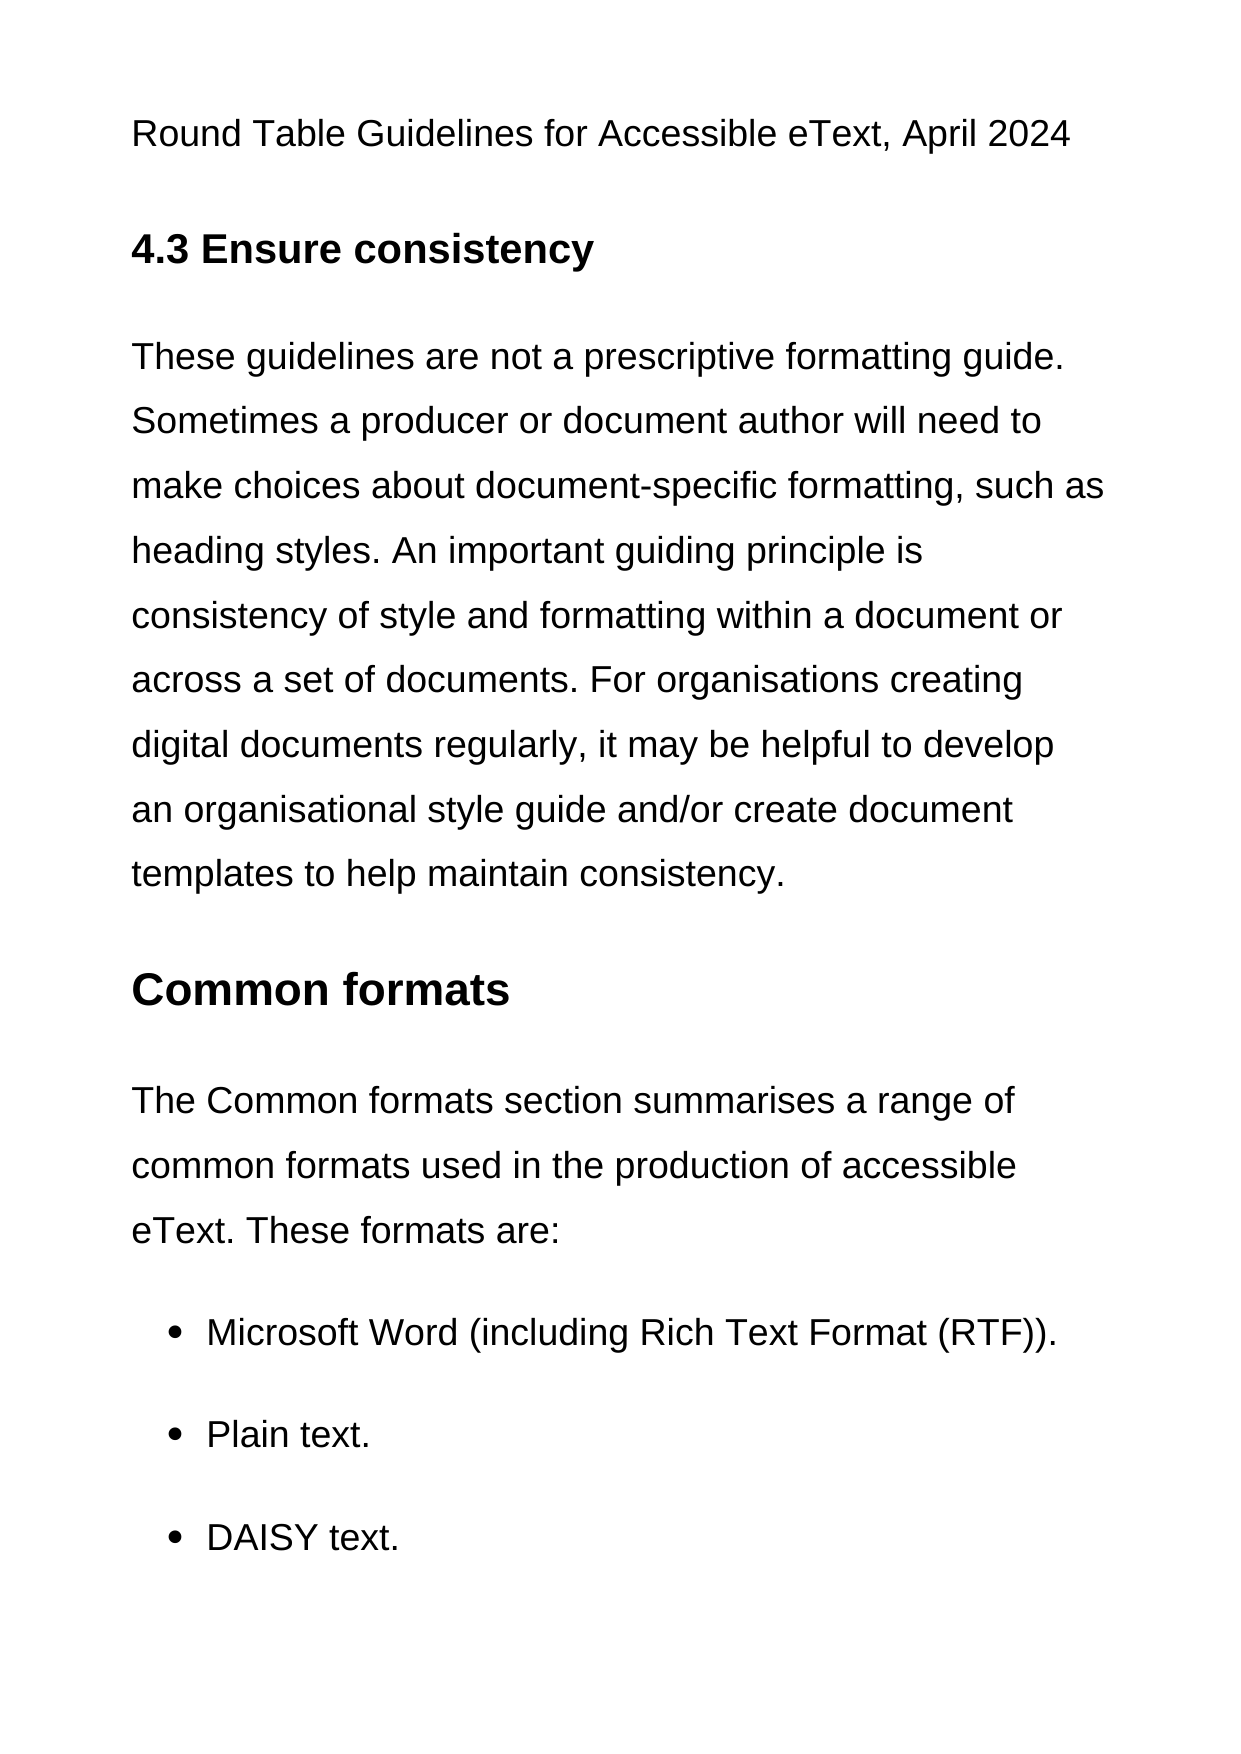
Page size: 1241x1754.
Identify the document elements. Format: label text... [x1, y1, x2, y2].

text These guidelines are not a prescriptive formatting guide. Sometimes a producer or document author will need to make choices about document-specific formatting, such as heading styles. An important guiding principle is consistency of style and formatting within a document or across a set of documents. For organisations creating digital documents regularly, it may be helpful to develop an organisational style guide and/or create document templates to help maintain consistency. [131, 334, 1106, 895]
list DAISY text. [169, 1515, 1106, 1558]
subtitle Common formats [131, 962, 1106, 1015]
subtitle 4.3 Ensure consistency [131, 225, 1106, 273]
text The Common formats section summarises a range of common formats used in the production of accessible eText. These formats are: [131, 1079, 1106, 1251]
list Microsoft Word (including Rich Text Format (RTF)). [169, 1310, 1106, 1353]
list Plain text. [169, 1412, 1106, 1456]
